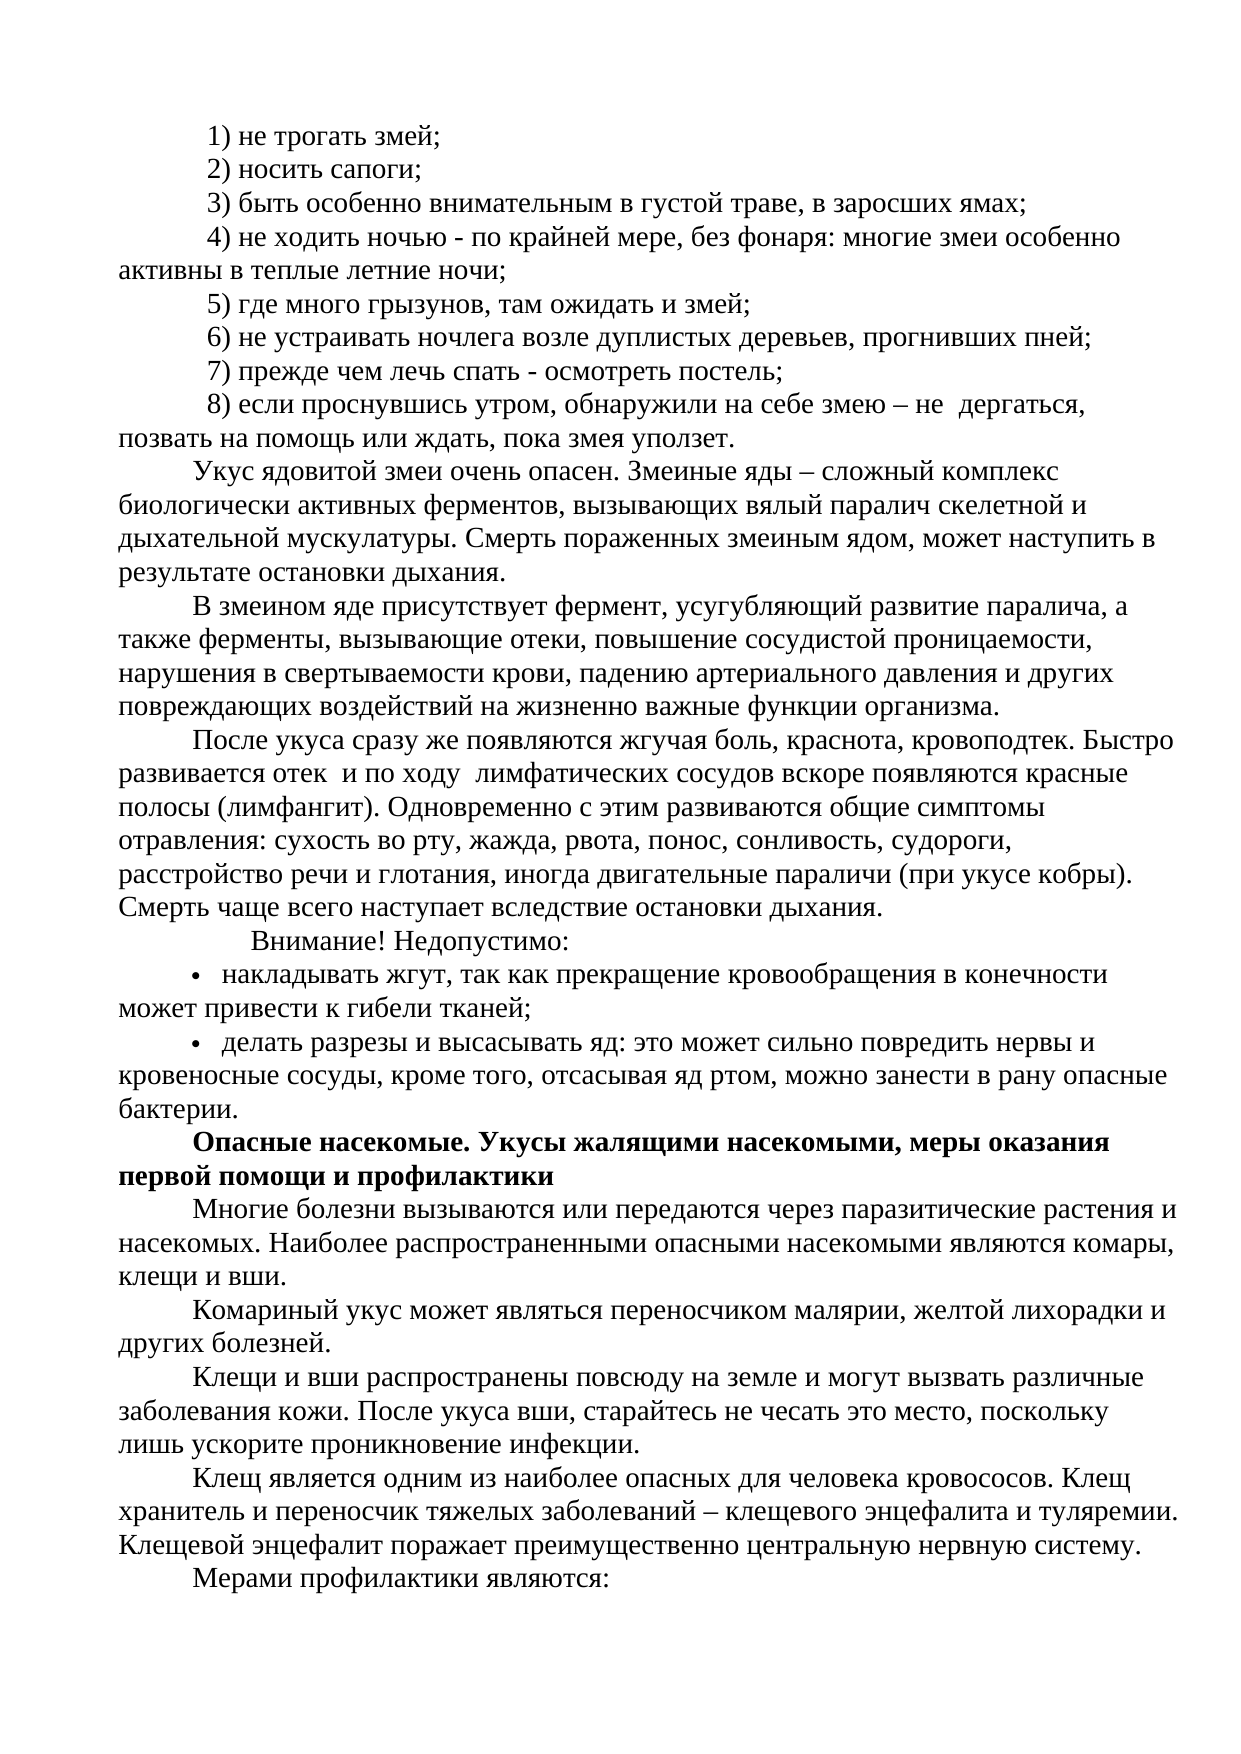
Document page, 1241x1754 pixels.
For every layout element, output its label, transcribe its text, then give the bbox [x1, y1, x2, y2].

text Клещи и вши распространены повсюду на земле и могут вызвать различные заболевания кожи. После укуса вши, старайтесь не чесать это место, поскольку лишь ускорите проникновение инфекции. [118, 1359, 1181, 1460]
text После укуса сразу же появляются жгучая боль, краснота, кровоподтек. Быстро развивается отек и по ходу лимфатических сосудов вскоре появляются красные полосы (лимфангит). Одновременно с этим развиваются общие симптомы отравления: сухость во рту, жажда, рвота, понос, сонливость, судороги, расстройство речи и глотания, иногда двигательные параличи (при укусе кобры). Смерть чаще всего наступает вследствие остановки дыхания. [118, 722, 1181, 923]
text Внимание! Недопустимо: [118, 923, 1181, 957]
text В змеином яде присутствует фермент, усугубляющий развитие паралича, а также ферменты, вызывающие отеки, повышение сосудистой проницаемости, нарушения в свертываемости крови, падению артериального давления и других повреждающих воздействий на жизненно важные функции организма. [118, 588, 1181, 722]
text 1) не трогать змей; [118, 118, 1181, 152]
text Комариный укус может являться переносчиком малярии, желтой лихорадки и других болезней. [118, 1292, 1181, 1359]
list делать разрезы и высасывать яд: это может сильно повредить нервы и кровеносные сосуды, кроме того, отсасывая яд ртом, можно занести в рану опасные бактерии. [118, 1024, 1181, 1124]
text 2) носить сапоги; [118, 152, 1181, 185]
text Мерами профилактики являются: [118, 1560, 1181, 1594]
text Опасные насекомые. Укусы жалящими насекомыми, меры оказания первой помощи и профилактики [118, 1124, 1181, 1191]
text Клещ является одним из наиболее опасных для человека кровососов. Клещ хранитель и переносчик тяжелых заболеваний – клещевого энцефалита и туляремии. Клещевой энцефалит поражает преимущественно центральную нервную систему. [118, 1460, 1181, 1560]
text 7) прежде чем лечь спать - осмотреть постель; [118, 353, 1181, 386]
text Многие болезни вызываются или передаются через паразитические растения и насекомых. Наиболее распространенными опасными насекомыми являются комары, клещи и вши. [118, 1191, 1181, 1292]
text 6) не устраивать ночлега возле дуплистых деревьев, прогнивших пней; [118, 319, 1181, 353]
list накладывать жгут, так как прекращение кровообращения в конечности может привести к гибели тканей; [118, 957, 1181, 1024]
text Укус ядовитой змеи очень опасен. Змеиные яды – сложный комплекс биологически активных ферментов, вызывающих вялый паралич скелетной и дыхательной мускулатуры. Смерть пораженных змеиным ядом, может наступить в результате остановки дыхания. [118, 453, 1181, 588]
text 3) быть особенно внимательным в густой траве, в заросших ямах; [118, 185, 1181, 219]
text 4) не ходить ночью - по крайней мере, без фонаря: многие змеи особенно активны в теплые летние ночи; [118, 219, 1181, 286]
text 5) где много грызунов, там ожидать и змей; [118, 286, 1181, 319]
text 8) если проснувшись утром, обнаружили на себе змею – не дергаться, позвать на помощь или ждать, пока змея уползет. [118, 386, 1181, 453]
